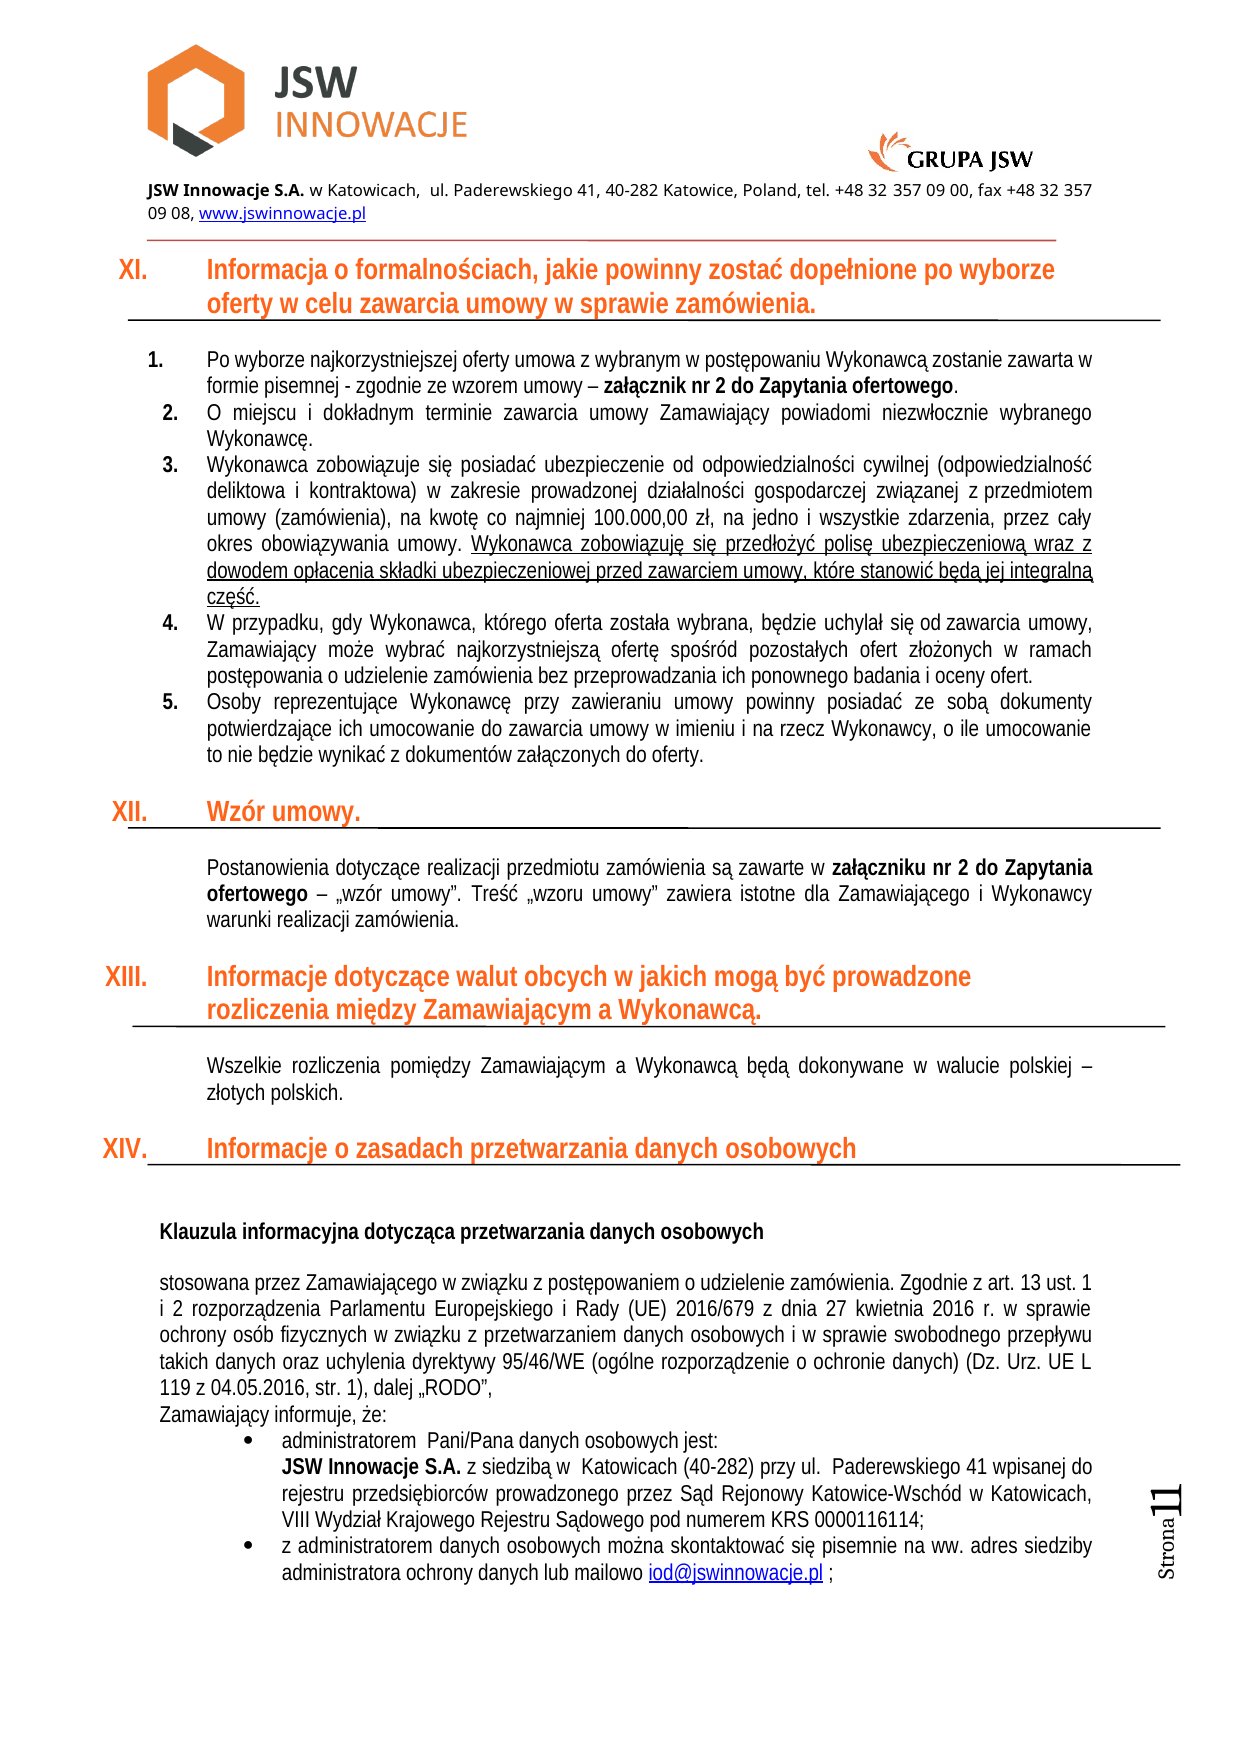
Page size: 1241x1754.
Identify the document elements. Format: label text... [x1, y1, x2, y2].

list administratorem Pani/Pana danych osobowych jest: [244, 1427, 1093, 1453]
subtitle Informacja o formalnościach, jakie powinny zostać dopełnione po wyborze oferty w celu zawarcia umowy w sprawie zamówienia. [148, 252, 1093, 319]
text stosowana przez Zamawiającego w związku z postępowaniem o udzielenie zamówienia. Zgodnie z art. 13 ust. 1 i 2 rozporządzenia Parlamentu Europejskiego i Rady (UE) 2016/679 z dnia 27 kwietnia 2016 r. w sprawie ochrony osób fizycznych w związku z przetwarzaniem danych osobowych i w sprawie swobodnego przepływu takich danych oraz uchylenia dyrektywy 95/46/WE (ogólne rozporządzenie o ochronie danych) (Dz. Urz. UE L 119 z 04.05.2016, str. 1), dalej „RODO”, [159, 1269, 1093, 1401]
text Zamawiający informuje, że: [148, 1401, 1093, 1427]
subtitle Informacje o zasadach przetwarzania danych osobowych [148, 1131, 1093, 1163]
list W przypadku, gdy Wykonawca, którego oferta została wybrana, będzie uchylał się od zawarcia umowy, Zamawiający może wybrać najkorzystniejszą ofertę spośród pozostałych ofert złożonych w ramach postępowania o udzielenie zamówienia bez przeprowadzania ich ponownego badania i oceny ofert. [162, 609, 1093, 688]
list Postanowienia dotyczące realizacji przedmiotu zamówienia są zawarte w załączniku nr 2 do Zapytania ofertowego – „wzór umowy”. Treść „wzoru umowy” zawiera istotne dla Zamawiającego i Wykonawcy warunki realizacji zamówienia. [207, 853, 1093, 933]
subtitle Wzór umowy. [148, 794, 1093, 827]
list Osoby reprezentujące Wykonawcę przy zawieraniu umowy powinny posiadać ze sobą dokumenty potwierdzające ich umocowanie do zawarcia umowy w imieniu i na rzecz Wykonawcy, o ile umocowanie to nie będzie wynikać z dokumentów załączonych do oferty. [162, 688, 1093, 767]
list Wszelkie rozliczenia pomiędzy Zamawiającym a Wykonawcą będą dokonywane w walucie polskiej – złotych polskich. [207, 1052, 1093, 1105]
list Po wyborze najkorzystniejszej oferty umowa z wybranym w postępowaniu Wykonawcą zostanie zawarta w formie pisemnej - zgodnie ze wzorem umowy – załącznik nr 2 do Zapytania ofertowego. [148, 346, 1093, 398]
list Wykonawca zobowiązuje się posiadać ubezpieczenie od odpowiedzialności cywilnej (odpowiedzialność deliktowa i kontraktowa) w zakresie prowadzonej działalności gospodarczej związanej z przedmiotem umowy (zamówienia), na kwotę co najmniej 100.000,00 zł, na jedno i wszystkie zdarzenia, przez cały okres obowiązywania umowy. Wykonawca zobowiązuję się przedłożyć polisę ubezpieczeniową wraz z dowodem opłacenia składki ubezpieczeniowej przed zawarciem umowy, które stanowić będą jej integralną część. [162, 451, 1093, 609]
picture [147, 44, 467, 157]
subtitle Informacje dotyczące walut obcych w jakich mogą być prowadzone rozliczenia między Zamawiającym a Wykonawcą. [148, 959, 1093, 1025]
text Klauzula informacyjna dotycząca przetwarzania danych osobowych [148, 1218, 1093, 1244]
list O miejscu i dokładnym terminie zawarcia umowy Zamawiający powiadomi niezwłocznie wybranego Wykonawcę. [162, 398, 1093, 451]
picture [861, 127, 1039, 178]
text JSW Innowacje S.A. z siedzibą w Katowicach (40-282) przy ul. Paderewskiego 41 wpisanej do rejestru przedsiębiorców prowadzonego przez Sąd Rejonowy Katowice-Wschód w Katowicach, VIII Wydział Krajowego Rejestru Sądowego pod numerem KRS 0000116114; [282, 1453, 1093, 1532]
list z administratorem danych osobowych można skontaktować się pisemnie na ww. adres siedziby administratora ochrony danych lub mailowo iod@jswinnowacje.pl ; [244, 1532, 1093, 1585]
